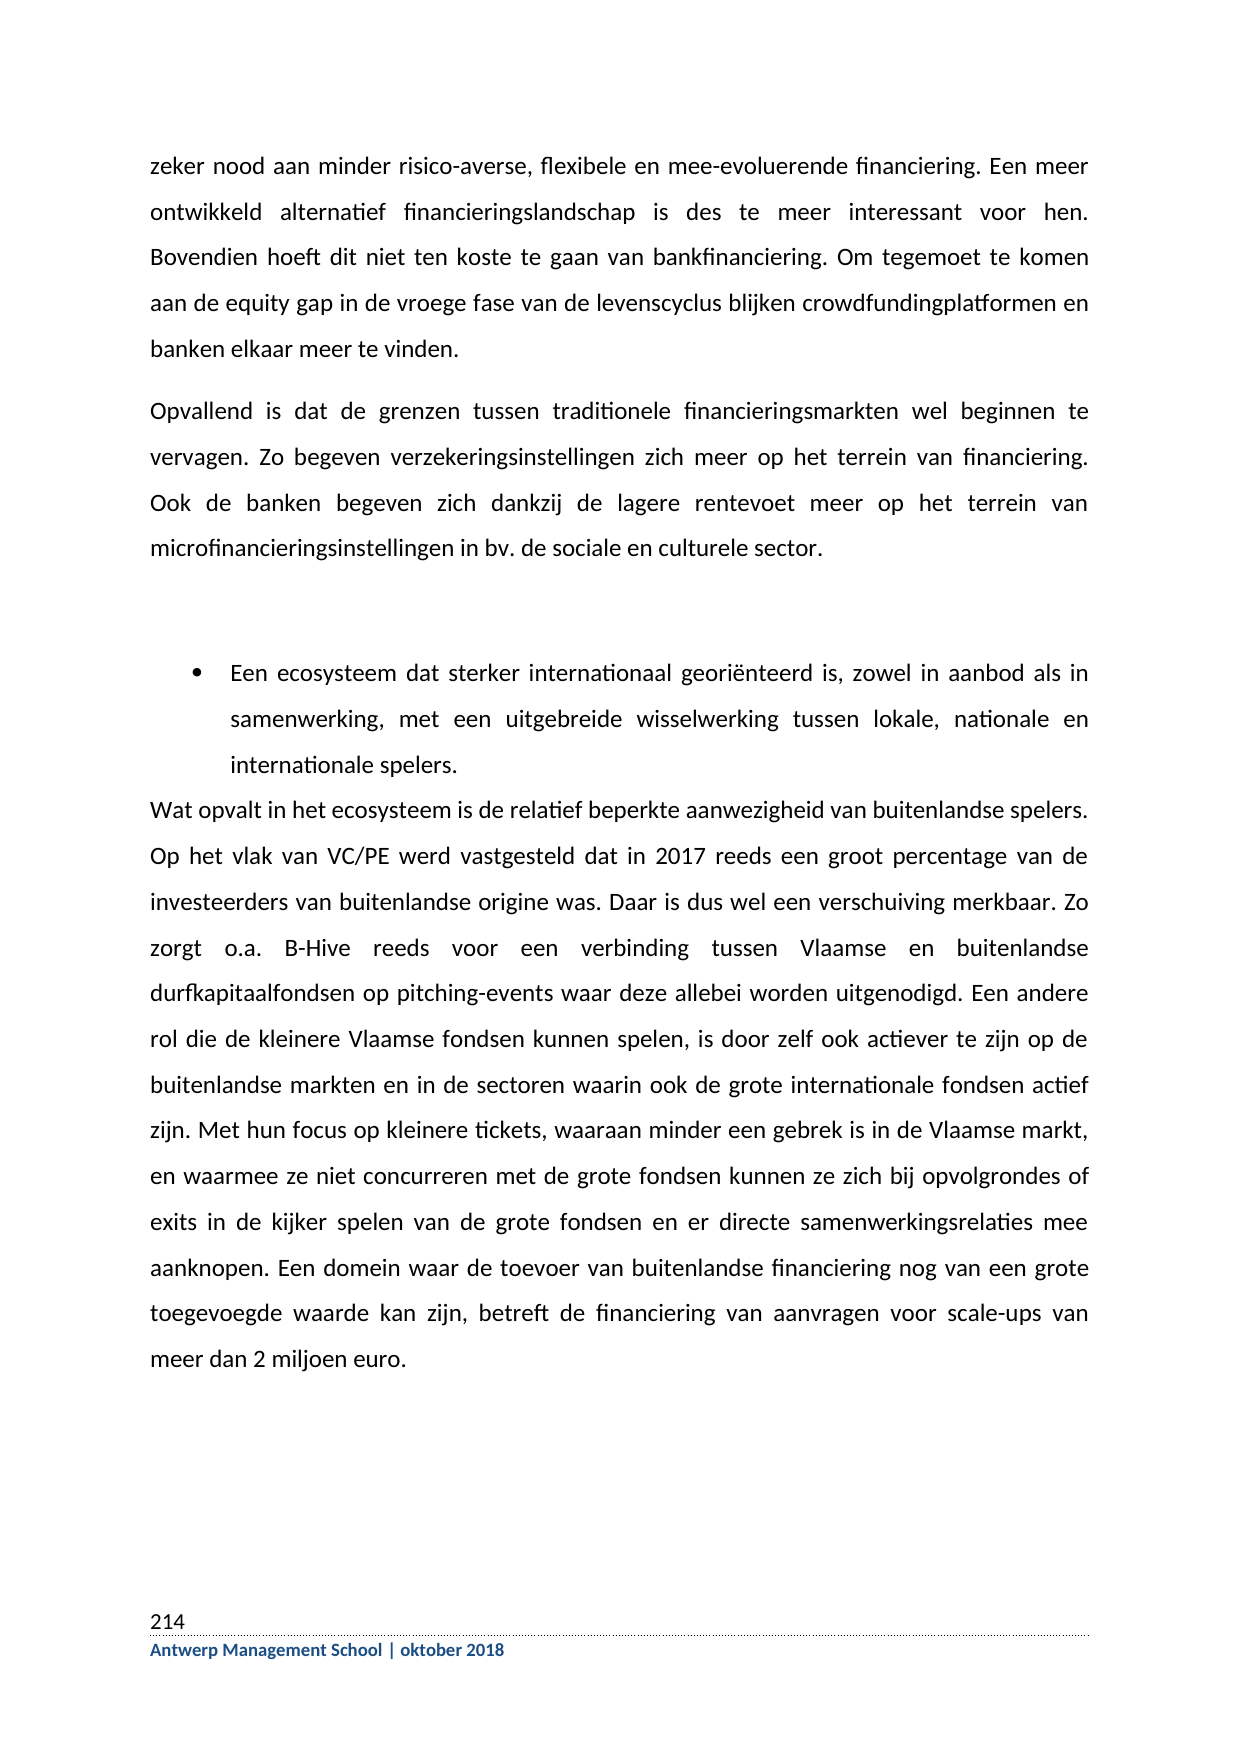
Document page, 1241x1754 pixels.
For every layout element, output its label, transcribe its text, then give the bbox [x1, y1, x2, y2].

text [150, 150, 1090, 363]
text Wat opvalt in het ecosysteem is de relatief beperkte aanwezigheid van buitenlandse spelers. Op het vlak van VC/PE werd vastgesteld dat in 2017 reeds een groot percentage van de investeerders van buitenlandse origine was. Daar is dus wel een verschuiving merkbaar. Zo zorgt o.a. B-Hive reeds voor een verbinding tussen Vlaamse en buitenlandse durfkapitaalfondsen op pitching-events waar deze allebei worden uitgenodigd. Een andere rol die de kleinere Vlaamse fondsen kunnen spelen, is door zelf ook actiever te zijn op de buitenlandse markten en in de sectoren waarin ook de grote internationale fondsen actief zijn. Met hun focus op kleinere tickets, waaraan minder een gebrek is in de Vlaamse markt, en waarmee ze niet concurreren met de grote fondsen kunnen ze zich bij opvolgrondes of exits in de kijker spelen van de grote fondsen en er directe samenwerkingsrelaties mee aanknopen. Een domein waar de toevoer van buitenlandse financiering nog van een grote toegevoegde waarde kan zijn, betreft de financiering van aanvragen voor scale-ups van meer dan 2 miljoen euro. [150, 794, 1090, 1374]
list Een ecosysteem dat sterker internationaal georiënteerd is, zowel in aanbod als in samenwerking, met een uitgebreide wisselwerking tussen lokale, nationale en internationale spelers. [193, 657, 1090, 779]
text Opvallend is dat de grenzen tussen traditionele financieringsmarkten wel beginnen te vervagen. Zo begeven verzekeringsinstellingen zich meer op het terrein van financiering. Ook de banken begeven zich dankzij de lagere rentevoet meer op het terrein van microfinancieringsinstellingen in bv. de sociale en culturele sector. [150, 395, 1090, 563]
